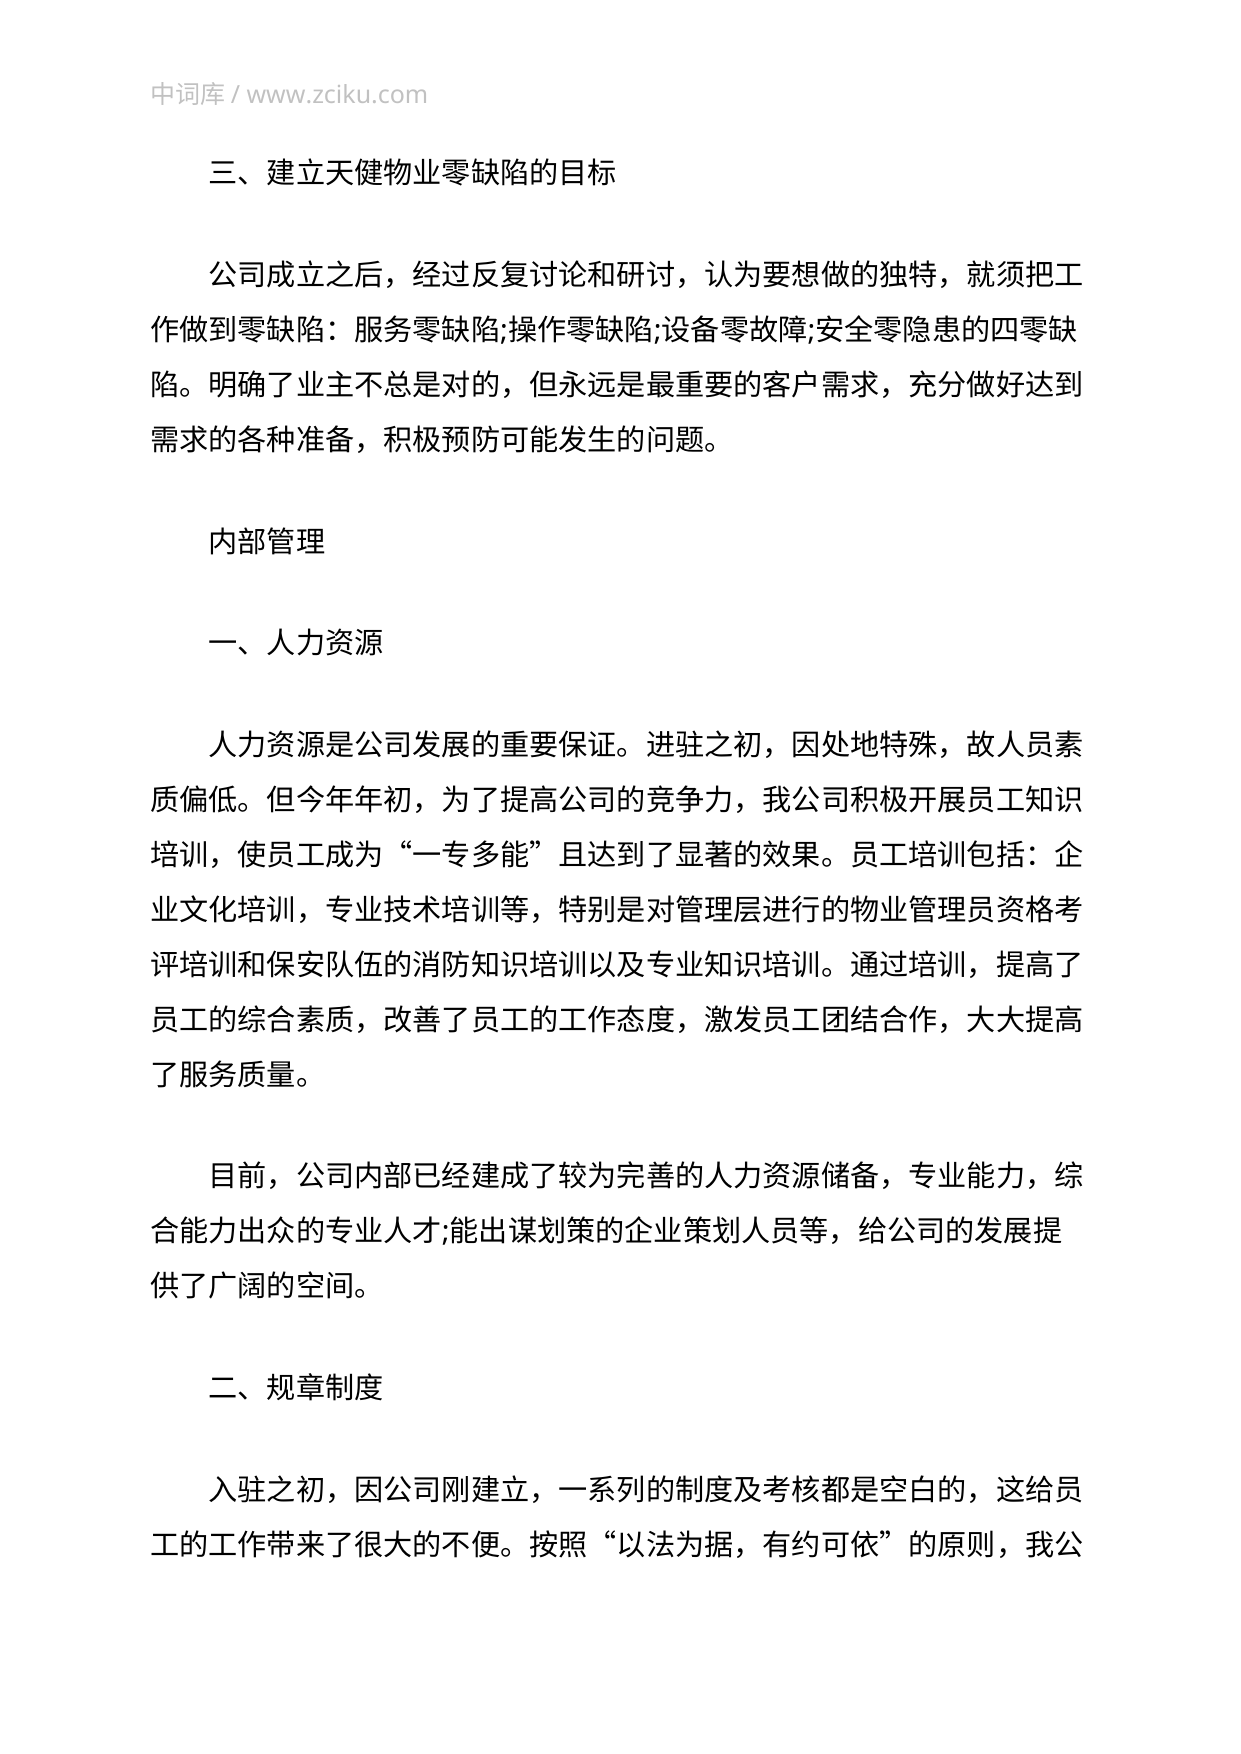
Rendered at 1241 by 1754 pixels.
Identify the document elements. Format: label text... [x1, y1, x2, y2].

text 内部管理 [150, 518, 1090, 561]
text 目前，公司内部已经建成了较为完善的人力资源储备，专业能力，综合能力出众的专业人才;能出谋划策的企业策划人员等，给公司的发展提供了广阔的空间。 [150, 1153, 1090, 1305]
text 三、建立天健物业零缺陷的目标 [150, 150, 1090, 192]
text 一、人力资源 [150, 620, 1090, 662]
text 二、规章制度 [150, 1365, 1090, 1407]
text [150, 1466, 1090, 1564]
text 公司成立之后，经过反复讨论和研讨，认为要想做的独特，就须把工作做到零缺陷：服务零缺陷;操作零缺陷;设备零故障;安全零隐患的四零缺陷。明确了业主不总是对的，但永远是最重要的客户需求，充分做好达到需求的各种准备，积极预防可能发生的问题。 [150, 252, 1090, 459]
text 人力资源是公司发展的重要保证。进驻之初，因处地特殊，故人员素质偏低。但今年年初，为了提高公司的竞争力，我公司积极开展员工知识培训，使员工成为“一专多能”且达到了显著的效果。员工培训包括：企业文化培训，专业技术培训等，特别是对管理层进行的物业管理员资格考评培训和保安队伍的消防知识培训以及专业知识培训。通过培训，提高了员工的综合素质，改善了员工的工作态度，激发员工团结合作，大大提高了服务质量。 [150, 722, 1090, 1093]
